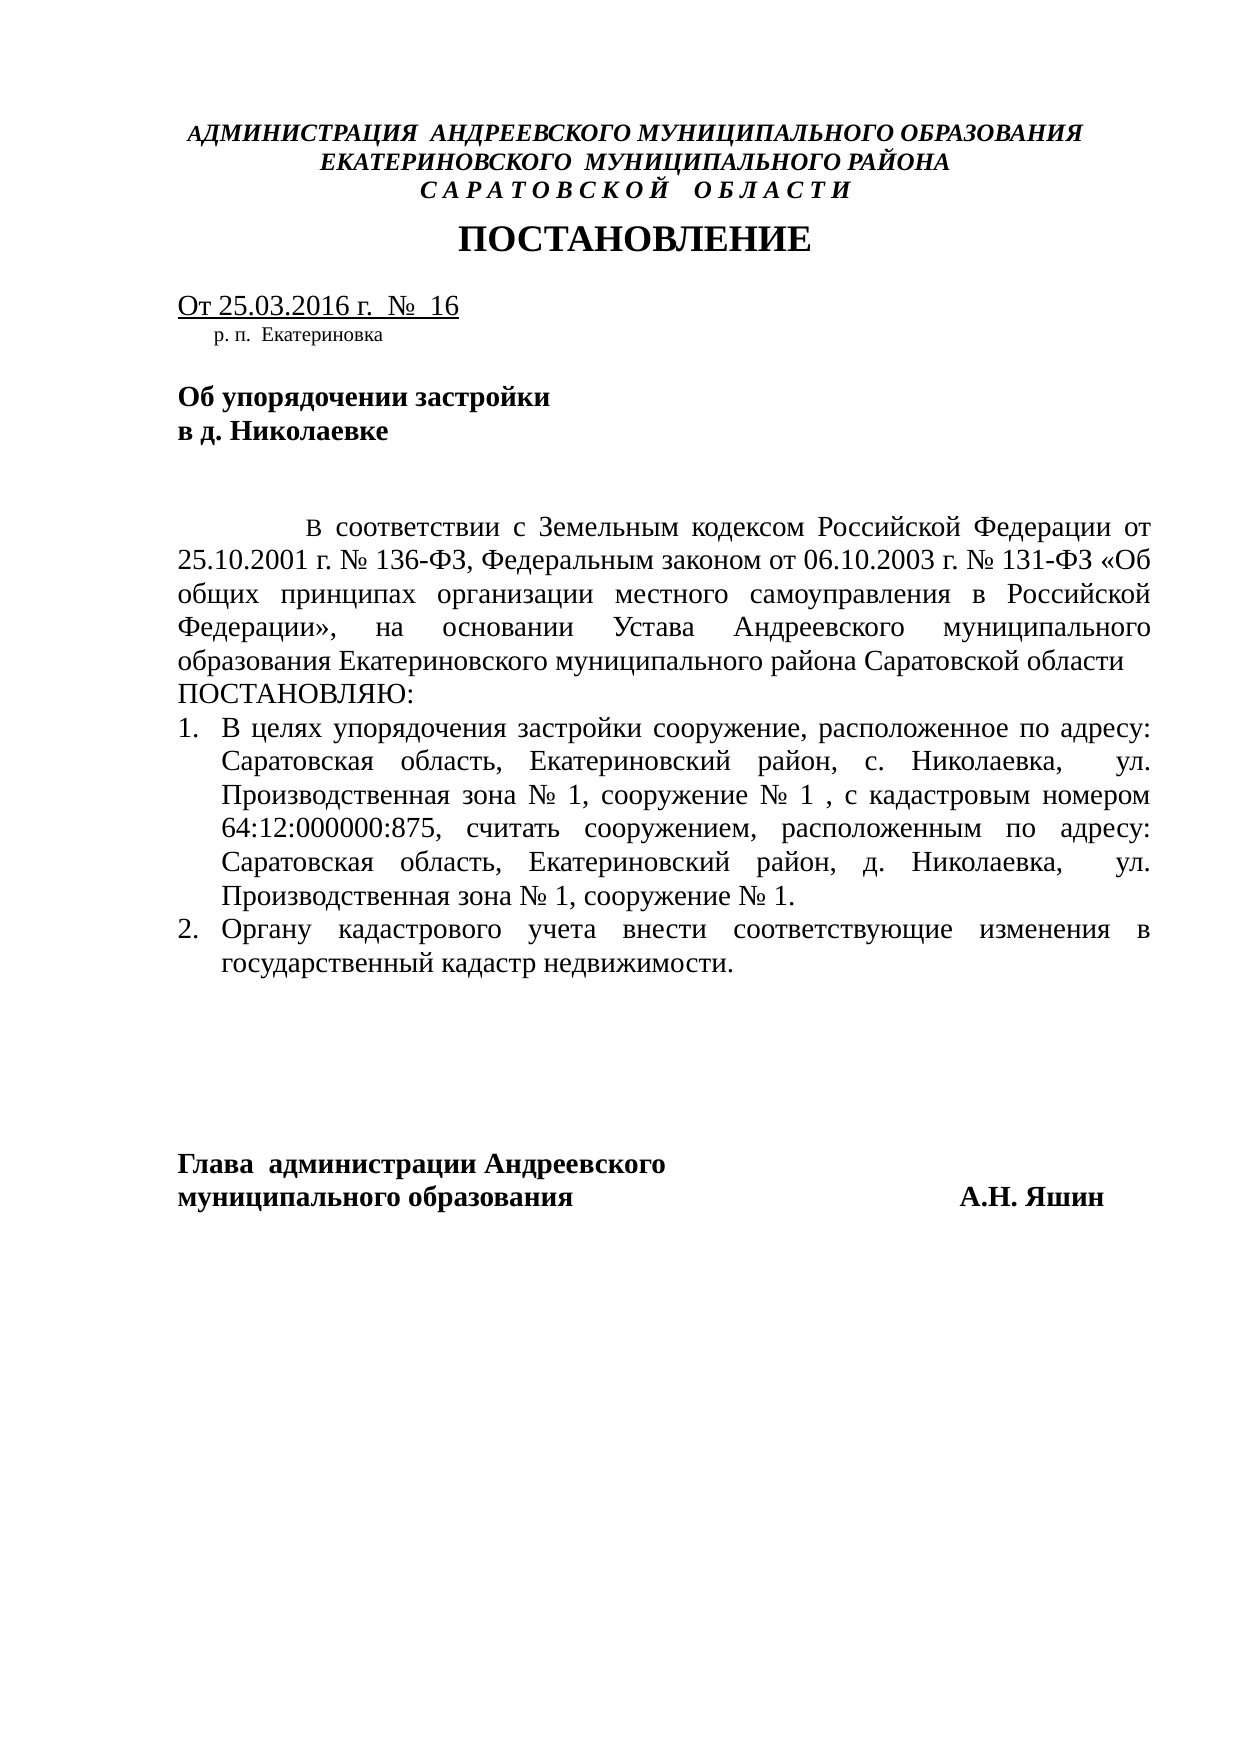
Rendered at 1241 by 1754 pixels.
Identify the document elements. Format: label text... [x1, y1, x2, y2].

list Органу кадастрового учета внести соответствующие изменения в государственный кадастр недвижимости. [177, 911, 1152, 978]
text в д. Николаевке [177, 413, 1152, 446]
text В соответствии с Земельным кодексом Российской Федерации от 25.10.2001 г. № 136-ФЗ, Федеральным законом от 06.10.2003 г. № 131-ФЗ «Об общих принципах организации местного самоуправления в Российской Федерации», на основании Устава Андреевского муниципального образования Екатериновского муниципального района Саратовской области [177, 509, 1152, 676]
text От 25.03.2016 г. № 16 [177, 288, 1231, 322]
text С А Р А Т О В С К О Й О Б Л А С Т И [118, 176, 1152, 204]
text муниципального образования А.Н. Яшин [177, 1179, 1152, 1213]
text ЕКАТЕРИНОВСКОГО МУНИЦИПАЛЬНОГО РАЙОНА [118, 147, 1152, 176]
text Об упорядочении застройки [177, 379, 1152, 413]
subtitle ПОСТАНОВЛЕНИЕ [118, 216, 1152, 259]
text Глава администрации Андреевского [177, 1146, 1152, 1179]
text р. п. Екатериновка [177, 322, 1231, 346]
text ПОСТАНОВЛЯЮ: [177, 676, 1152, 710]
list В целях упорядочения застройки сооружение, расположенное по адресу: Саратовская область, Екатериновский район, с. Николаевка, ул. Производственная зона № 1, сооружение № 1 , с кадастровым номером 64:12:000000:875, считать сооружением, расположенным по адресу: Саратовская область, Екатериновский район, д. Николаевка, ул. Производственная зона № 1, сооружение № 1. [177, 710, 1152, 911]
text АДМИНИСТРАЦИЯ АНДРЕЕВСКОГО МУНИЦИПАЛЬНОГО ОБРАЗОВАНИЯ [118, 118, 1152, 147]
